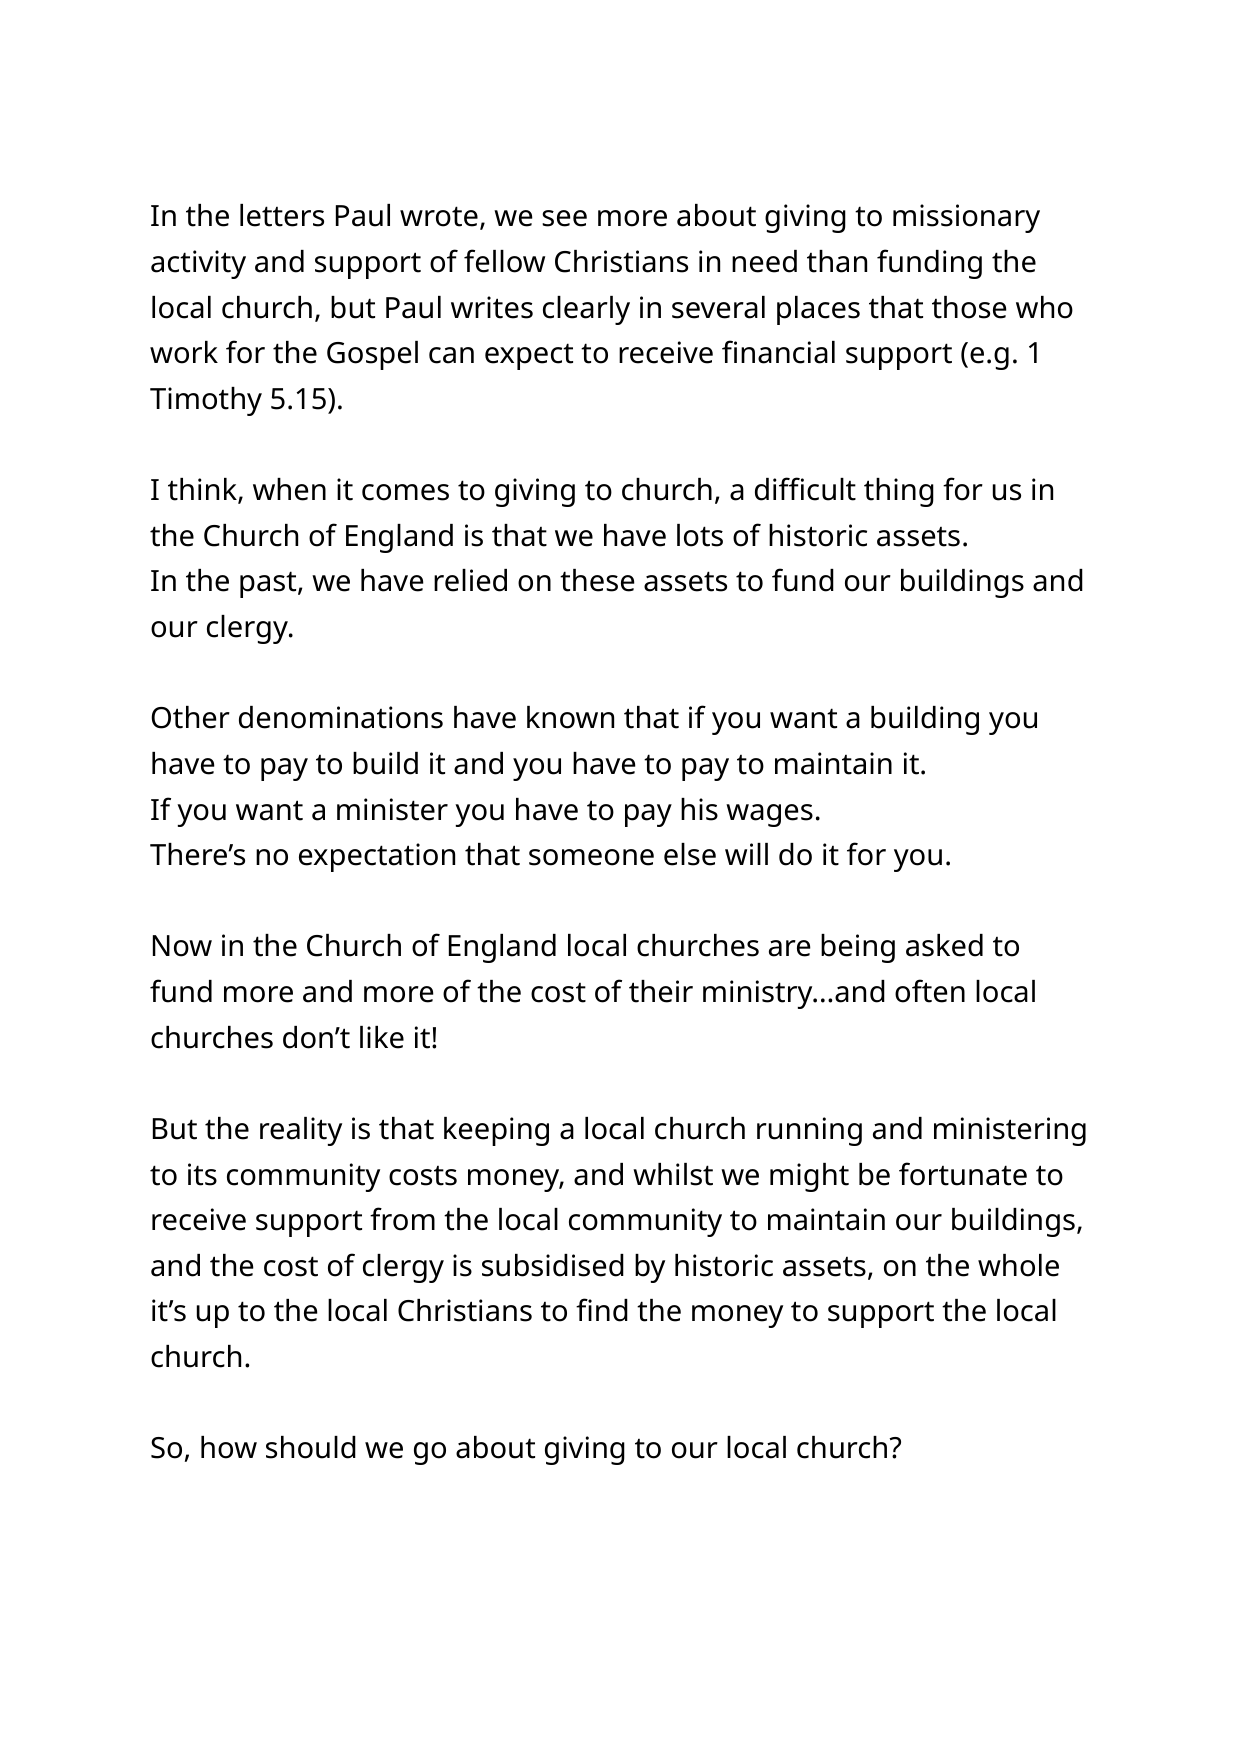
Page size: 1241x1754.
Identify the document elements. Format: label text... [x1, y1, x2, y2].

text In the letters Paul wrote, we see more about giving to missionary activity and support of fellow Christians in need than funding the local church, but Paul writes clearly in several places that those who work for the Gospel can expect to receive financial support (e.g. 1 Timothy 5.15). [150, 196, 1090, 418]
text Other denominations have known that if you want a building you have to pay to build it and you have to pay to maintain it. [150, 697, 1090, 783]
text So, how should we go about giving to our local church? [150, 1427, 1090, 1467]
text I think, when it comes to giving to church, a difficult thing for us in the Church of England is that we have lots of historic assets. [150, 469, 1090, 555]
text If you want a minister you have to pay his wages. [150, 789, 1090, 828]
text Now in the Church of England local churches are being asked to fund more and more of the cost of their ministry…and often local churches don’t like it! [150, 926, 1090, 1057]
text In the past, we have relied on these assets to fund our buildings and our clergy. [150, 561, 1090, 646]
text There’s no expectation that someone else will do it for you. [150, 834, 1090, 874]
text But the reality is that keeping a local church running and ministering to its community costs money, and whilst we might be fortunate to receive support from the local community to maintain our buildings, and the cost of clergy is subsidised by historic assets, on the whole it’s up to the local Christians to find the money to support the local church. [150, 1108, 1090, 1376]
